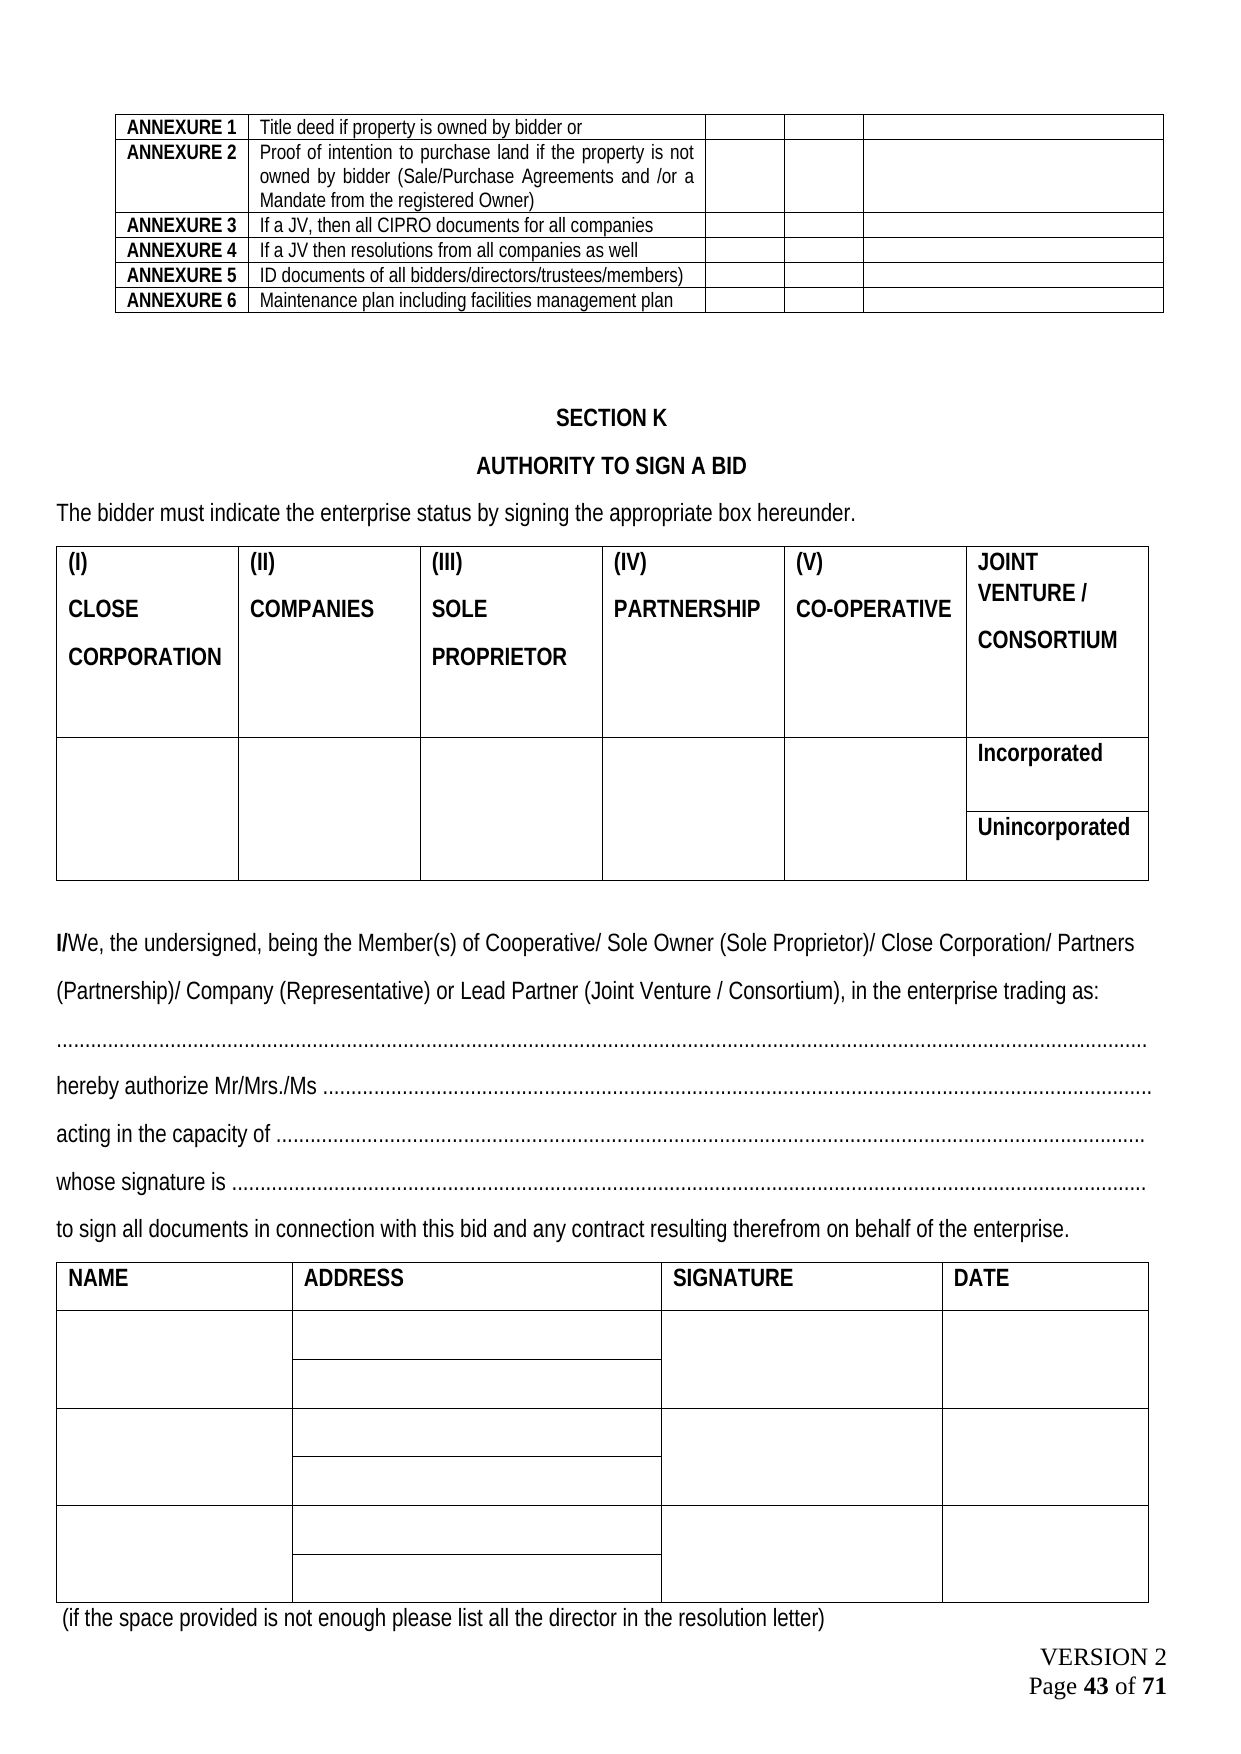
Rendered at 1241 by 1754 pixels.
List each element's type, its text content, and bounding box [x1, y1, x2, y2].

table_cell [864, 288, 1163, 312]
table_header SIGNATURE [662, 1263, 942, 1310]
text hereby authorize Mr/Mrs./Ms .................................................................................................................................................. [56, 1071, 1167, 1100]
table_cell ANNEXURE 3 [116, 213, 248, 237]
table_cell [293, 1457, 661, 1505]
table_cell [864, 213, 1163, 237]
table_cell [785, 238, 863, 262]
text The bidder must indicate the enterprise status by signing the appropriate box hereunder. [56, 498, 1167, 527]
text I/We, the undersigned, being the Member(s) of Cooperative/ Sole Owner (Sole Proprietor)/ Close Corporation/ Partners [56, 928, 1167, 957]
table_header ADDRESS [293, 1263, 661, 1310]
table_cell [293, 1311, 661, 1359]
table_cell Incorporated [967, 738, 1148, 811]
text whose signature is ................................................................................................................................................................. [56, 1166, 1167, 1195]
table_cell [785, 263, 863, 287]
table_cell [662, 1311, 942, 1408]
table_cell [706, 288, 784, 312]
table_cell [785, 738, 966, 880]
table_cell [864, 238, 1163, 262]
text acting in the capacity of ......................................................................................................................................................... [56, 1119, 1167, 1147]
table_cell [293, 1555, 661, 1602]
text to sign all documents in connection with this bid and any contract resulting therefrom on behalf of the enterprise. [56, 1214, 1167, 1243]
table_cell ANNEXURE 4 [116, 238, 248, 262]
table_cell ID documents of all bidders/directors/trustees/members) [249, 263, 705, 287]
table_cell [57, 1506, 292, 1602]
table_header [706, 115, 784, 139]
table_cell [603, 738, 784, 880]
table_header Title deed if property is owned by bidder or [249, 115, 705, 139]
table_header JOINT VENTURE / CONSORTIUM [967, 547, 1148, 737]
table_header [785, 115, 863, 139]
table_cell If a JV, then all CIPRO documents for all companies [249, 213, 705, 237]
table_cell If a JV then resolutions from all companies as well [249, 238, 705, 262]
table_cell [943, 1311, 1148, 1408]
table_cell [293, 1506, 661, 1553]
table_cell [943, 1409, 1148, 1505]
table_cell [57, 1311, 292, 1408]
table_cell [57, 1409, 292, 1505]
table_header (II) COMPANIES [239, 547, 420, 737]
text (Partnership)/ Company (Representative) or Lead Partner (Joint Venture / Consortium), in the enterprise trading as: [56, 976, 1167, 1005]
table_cell [943, 1506, 1148, 1602]
table_cell [239, 738, 420, 880]
table_cell Proof of intention to purchase land if the property is not owned by bidder (Sale/Purchase Agreements and /or a Mandate from the registered Owner) [249, 140, 705, 212]
table_cell [57, 738, 238, 880]
table_cell [706, 140, 784, 212]
table_header (I) CLOSE CORPORATION [57, 547, 238, 737]
table_cell [662, 1506, 942, 1602]
table_cell ANNEXURE 6 [116, 288, 248, 312]
table_cell ANNEXURE 2 [116, 140, 248, 212]
table_header DATE [943, 1263, 1148, 1310]
table_header [864, 115, 1163, 139]
table_cell [785, 140, 863, 212]
table_header (III) SOLE PROPRIETOR [421, 547, 602, 737]
table_cell [293, 1409, 661, 1456]
table_cell [864, 140, 1163, 212]
table_cell Unincorporated [967, 812, 1148, 880]
table_header (IV) PARTNERSHIP [603, 547, 784, 737]
table_cell [706, 263, 784, 287]
text AUTHORITY TO SIGN A BID [56, 451, 1167, 479]
table_cell [421, 738, 602, 880]
text ................................................................................................................................................................................................ [56, 1024, 1167, 1052]
table_header NAME [57, 1263, 292, 1310]
table_cell ANNEXURE 5 [116, 263, 248, 287]
table_cell Maintenance plan including facilities management plan [249, 288, 705, 312]
table_cell [662, 1409, 942, 1505]
table_header (V) CO-OPERATIVE [785, 547, 966, 737]
table_header ANNEXURE 1 [116, 115, 248, 139]
table_cell [785, 213, 863, 237]
text (if the space provided is not enough please list all the director in the resolution letter) [56, 1603, 1167, 1632]
table_cell [785, 288, 863, 312]
table_cell [706, 213, 784, 237]
table_cell [706, 238, 784, 262]
table_cell [293, 1360, 661, 1408]
table_cell [864, 263, 1163, 287]
text SECTION K [56, 403, 1167, 432]
